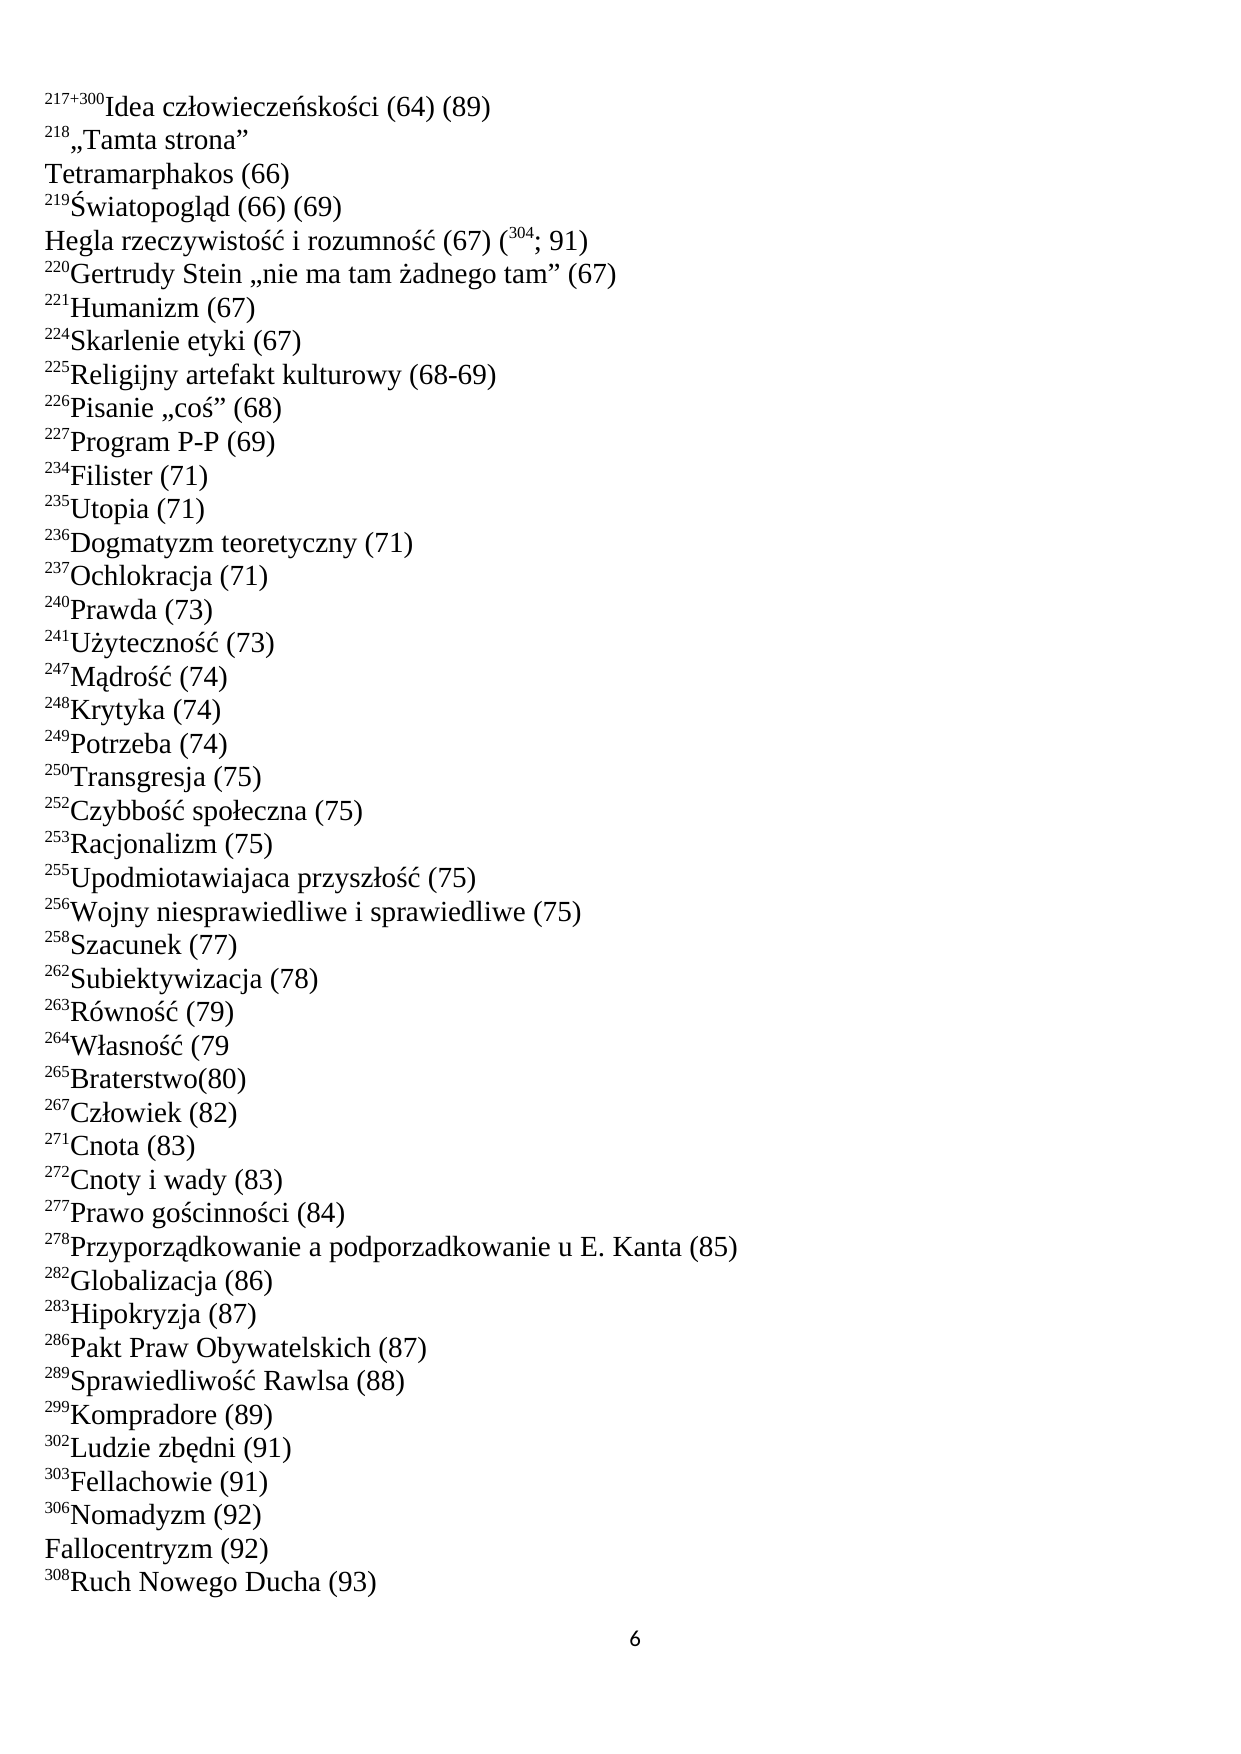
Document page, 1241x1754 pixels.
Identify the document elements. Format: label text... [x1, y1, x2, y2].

list 237Ochlokracja (71) [44, 558, 1226, 592]
list 272Cnoty i wady (83) [44, 1162, 1226, 1196]
list 299Kompradore (89) [44, 1397, 1226, 1430]
list 247Mądrość (74) [44, 659, 1226, 692]
list 224Skarlenie etyki (67) [44, 323, 1226, 357]
list 267Człowiek (82) [44, 1095, 1226, 1128]
list 289Sprawiedliwość Rawlsa (88) [44, 1363, 1226, 1397]
list 286Pakt Praw Obywatelskich (87) [44, 1330, 1226, 1363]
list 249Potrzeba (74) [44, 726, 1226, 759]
list 283Hipokryzja (87) [44, 1296, 1226, 1330]
list 250Transgresja (75) [44, 759, 1226, 793]
list 217+300Idea człowieczeńskości (64) (89) [44, 89, 1226, 122]
list 236Dogmatyzm teoretyczny (71) [44, 525, 1226, 558]
list 263Równość (79) [44, 994, 1226, 1028]
list 278Przyporządkowanie a podporzadkowanie u E. Kanta (85) [44, 1229, 1226, 1263]
list Tetramarphakos (66) [44, 156, 1226, 189]
list 303Fellachowie (91) [44, 1464, 1226, 1497]
list 252Czybbość społeczna (75) [44, 793, 1226, 827]
list 256Wojny niesprawiedliwe i sprawiedliwe (75) [44, 894, 1226, 927]
list 302Ludzie zbędni (91) [44, 1430, 1226, 1464]
list 306Nomadyzm (92) [44, 1497, 1226, 1531]
list 218„Tamta strona” [44, 122, 1226, 156]
list 258Szacunek (77) [44, 927, 1226, 961]
list 221Humanizm (67) [44, 290, 1226, 323]
list 248Krytyka (74) [44, 692, 1226, 726]
list 226Pisanie „coś” (68) [44, 391, 1226, 424]
list 308Ruch Nowego Ducha (93) [44, 1564, 1226, 1598]
list 253Racjonalizm (75) [44, 827, 1226, 860]
text Fallocentryzm (92) [44, 1531, 1226, 1564]
list 225Religijny artefakt kulturowy (68-69) [44, 357, 1226, 391]
list 255Upodmiotawiajaca przyszłość (75) [44, 860, 1226, 894]
list 265Braterstwo(80) [44, 1061, 1226, 1095]
list 220Gertrudy Stein „nie ma tam żadnego tam” (67) [44, 256, 1226, 290]
list 235Utopia (71) [44, 491, 1226, 525]
list 227Program P-P (69) [44, 424, 1226, 458]
list 282Globalizacja (86) [44, 1263, 1226, 1296]
list 219Światopogląd (66) (69) [44, 189, 1226, 223]
list 234Filister (71) [44, 458, 1226, 491]
list 241Użyteczność (73) [44, 625, 1226, 659]
list 277Prawo gościnności (84) [44, 1196, 1226, 1229]
text Hegla rzeczywistość i rozumność (67) (304; 91) [44, 223, 1226, 256]
list 271Cnota (83) [44, 1128, 1226, 1162]
list 264Własność (79 [44, 1028, 1226, 1061]
list 262Subiektywizacja (78) [44, 961, 1226, 994]
list 240Prawda (73) [44, 592, 1226, 625]
